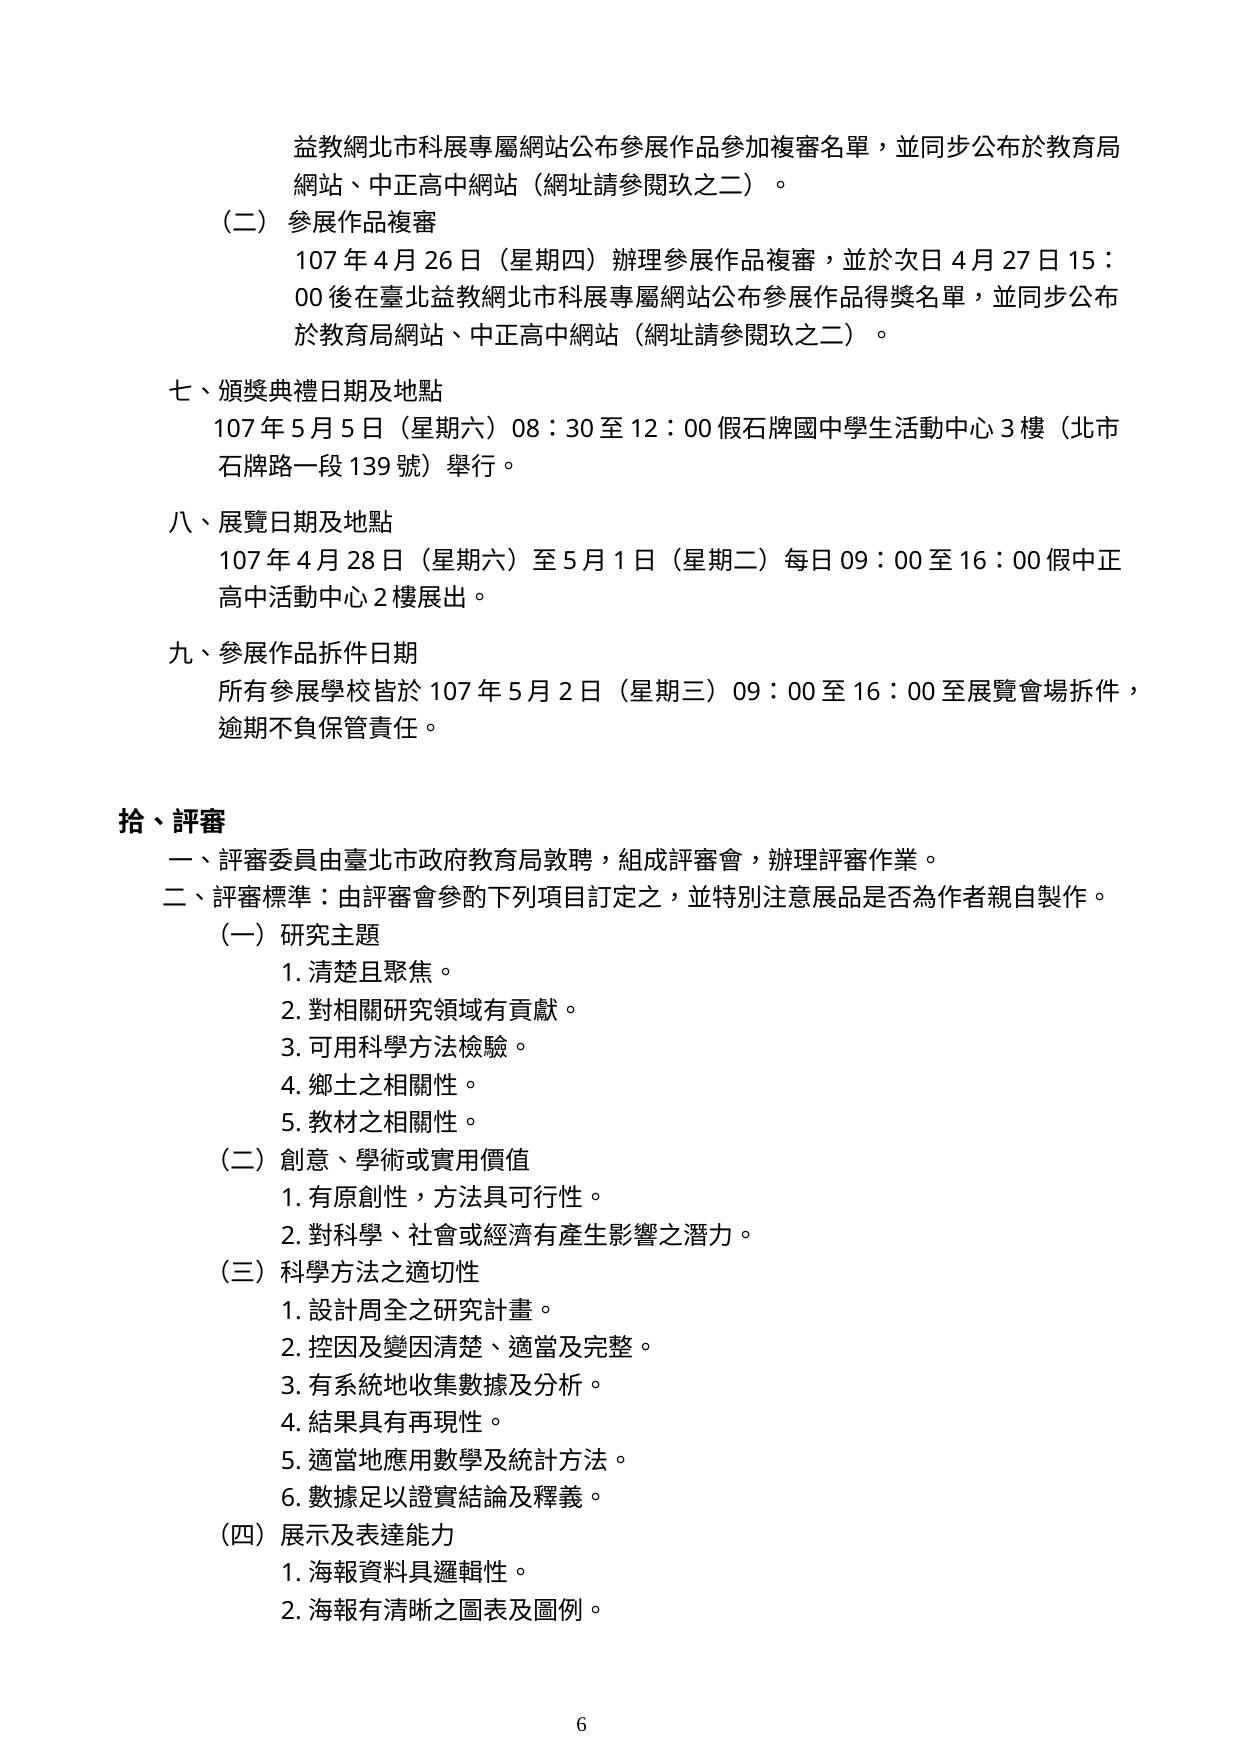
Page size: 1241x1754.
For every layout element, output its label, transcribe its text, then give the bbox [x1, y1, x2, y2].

text 107年5月5日（星期六）08：30至12：00假石牌國中學生活動中心3樓（北市石牌路一段139號）舉行。 [206, 408, 1122, 483]
text 3. 可用科學方法檢驗。 [281, 1027, 1122, 1064]
text 2. 控因及變因清楚、適當及完整。 [281, 1327, 1122, 1364]
text （三）科學方法之適切性 [206, 1252, 1122, 1289]
text 七、頒獎典禮日期及地點 [118, 371, 1122, 408]
text 5. 教材之相關性。 [281, 1102, 1122, 1139]
text 1. 有原創性，方法具可行性。 [281, 1177, 1122, 1214]
text 1. 設計周全之研究計畫。 [281, 1289, 1122, 1327]
text 二、評審標準：由評審會參酌下列項目訂定之，並特別注意展品是否為作者親自製作。 [156, 877, 1122, 914]
text 5. 適當地應用數學及統計方法。 [281, 1439, 1122, 1477]
text 1. 清楚且聚焦。 [281, 952, 1122, 989]
text 4. 結果具有再現性。 [281, 1402, 1122, 1439]
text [206, 127, 1122, 202]
text 1. 海報資料具邏輯性。 [281, 1552, 1122, 1589]
text （二）創意、學術或實用價值 [206, 1139, 1122, 1177]
text （四）展示及表達能力 [206, 1514, 1122, 1552]
text （二） 參展作品複審 107年4月26日（星期四）辦理參展作品複審，並於次日4月27日15：00後在臺北益教網北市科展專屬網站公布參展作品得獎名單，並同步公布於教育局網站、中正高中網站（網址請參閱玖之二）。 [207, 202, 1122, 352]
text 2. 海報有清晰之圖表及圖例。 [281, 1589, 1122, 1627]
text 6. 數據足以證實結論及釋義。 [281, 1477, 1122, 1514]
text 3. 有系統地收集數據及分析。 [281, 1364, 1122, 1402]
text 2. 對相關研究領域有貢獻。 [281, 989, 1122, 1027]
text 九、參展作品拆件日期 [168, 633, 1122, 671]
text 4. 鄉土之相關性。 [281, 1064, 1122, 1102]
text 一、評審委員由臺北市政府教育局敦聘，組成評審會，辦理評審作業。 [118, 839, 1122, 877]
text 2. 對科學、社會或經濟有產生影響之潛力。 [281, 1214, 1122, 1252]
text 所有參展學校皆於107年5月2日（星期三）09：00至16：00至展覽會場拆件，逾期不負保管責任。 [218, 671, 1122, 746]
text （一）研究主題 [206, 914, 1122, 952]
text 拾、評審 [118, 802, 1122, 839]
text 八、展覽日期及地點 107年4月28日（星期六）至5月1日（星期二）每日09：00至16：00假中正高中活動中心2樓展出。 [168, 502, 1122, 614]
